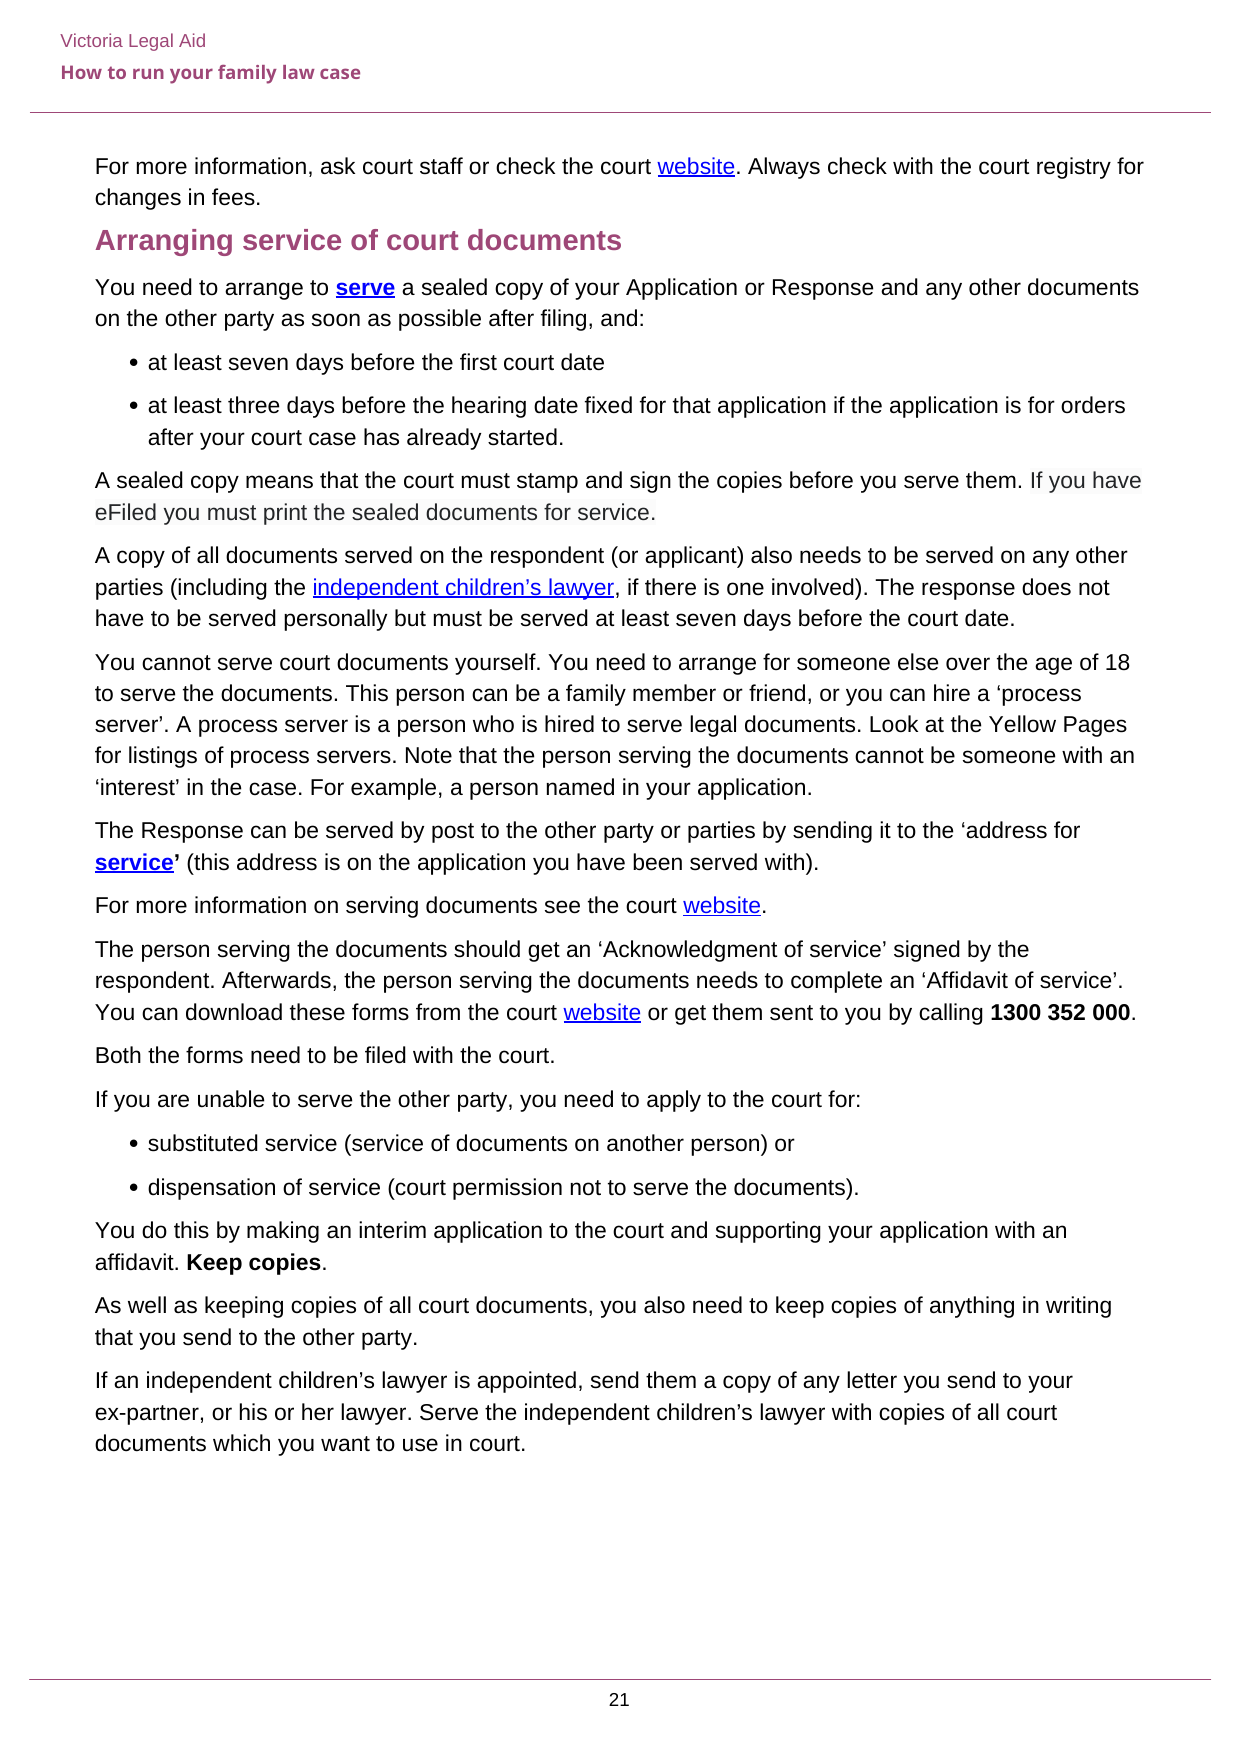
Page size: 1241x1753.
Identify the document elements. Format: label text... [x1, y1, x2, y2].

text You cannot serve court documents yourself. You need to arrange for someone else over the age of 18 to serve the documents. This person can be a family member or friend, or you can hire a ‘process server’. A process server is a person who is hired to serve legal documents. Look at the Yellow Pages for listings of process servers. Note that the person serving the documents cannot be someone with an ‘interest’ in the case. For example, a person named in your application. [94, 644, 1146, 800]
text If an independent children’s lawyer is appointed, send them a copy of any letter you send to your ex-partner, or his or her lawyer. Serve the independent children’s lawyer with copies of all court documents which you want to use in court. [94, 1362, 1146, 1456]
subtitle Arranging service of court documents [94, 223, 1146, 256]
text A copy of all documents served on the respondent (or applicant) also needs to be served on any other parties (including the independent children’s lawyer, if there is one involved). The response does not have to be served personally but must be served at least seven days before the court date. [94, 537, 1146, 631]
list dispensation of service (court permission not to serve the documents). [130, 1169, 1146, 1200]
text The person serving the documents should get an ‘Acknowledgment of service’ signed by the respondent. Afterwards, the person serving the documents needs to complete an ‘Affidavit of service’. You can download these forms from the court website or get them sent to you by calling 1300 352 000. [94, 931, 1146, 1025]
text The Response can be served by post to the other party or parties by sending it to the ‘address for service’ (this address is on the application you have been served with). [94, 812, 1146, 875]
list substituted service (service of documents on another person) or [130, 1125, 1146, 1156]
text You need to arrange to serve a sealed copy of your Application or Response and any other documents on the other party as soon as possible after filing, and: [94, 269, 1146, 331]
text As well as keeping copies of all court documents, you also need to keep copies of anything in writing that you send to the other party. [94, 1287, 1146, 1350]
text You do this by making an interim application to the court and supporting your application with an affidavit. Keep copies. [94, 1212, 1146, 1275]
list at least three days before the hearing date fixed for that application if the application is for orders after your court case has already started. [130, 387, 1146, 450]
list at least seven days before the first court date [130, 344, 1146, 375]
text Both the forms need to be filed with the court. [94, 1037, 1146, 1069]
text For more information on serving documents see the court website. [94, 887, 1146, 919]
text For more information, ask court staff or check the court website. Always check with the court registry for changes in fees. [94, 148, 1146, 210]
text If you are unable to serve the other party, you need to apply to the court for: [94, 1081, 1146, 1112]
text A sealed copy means that the court must stamp and sign the copies before you serve them. If you have eFiled you must print the sealed documents for service. [94, 462, 1146, 525]
